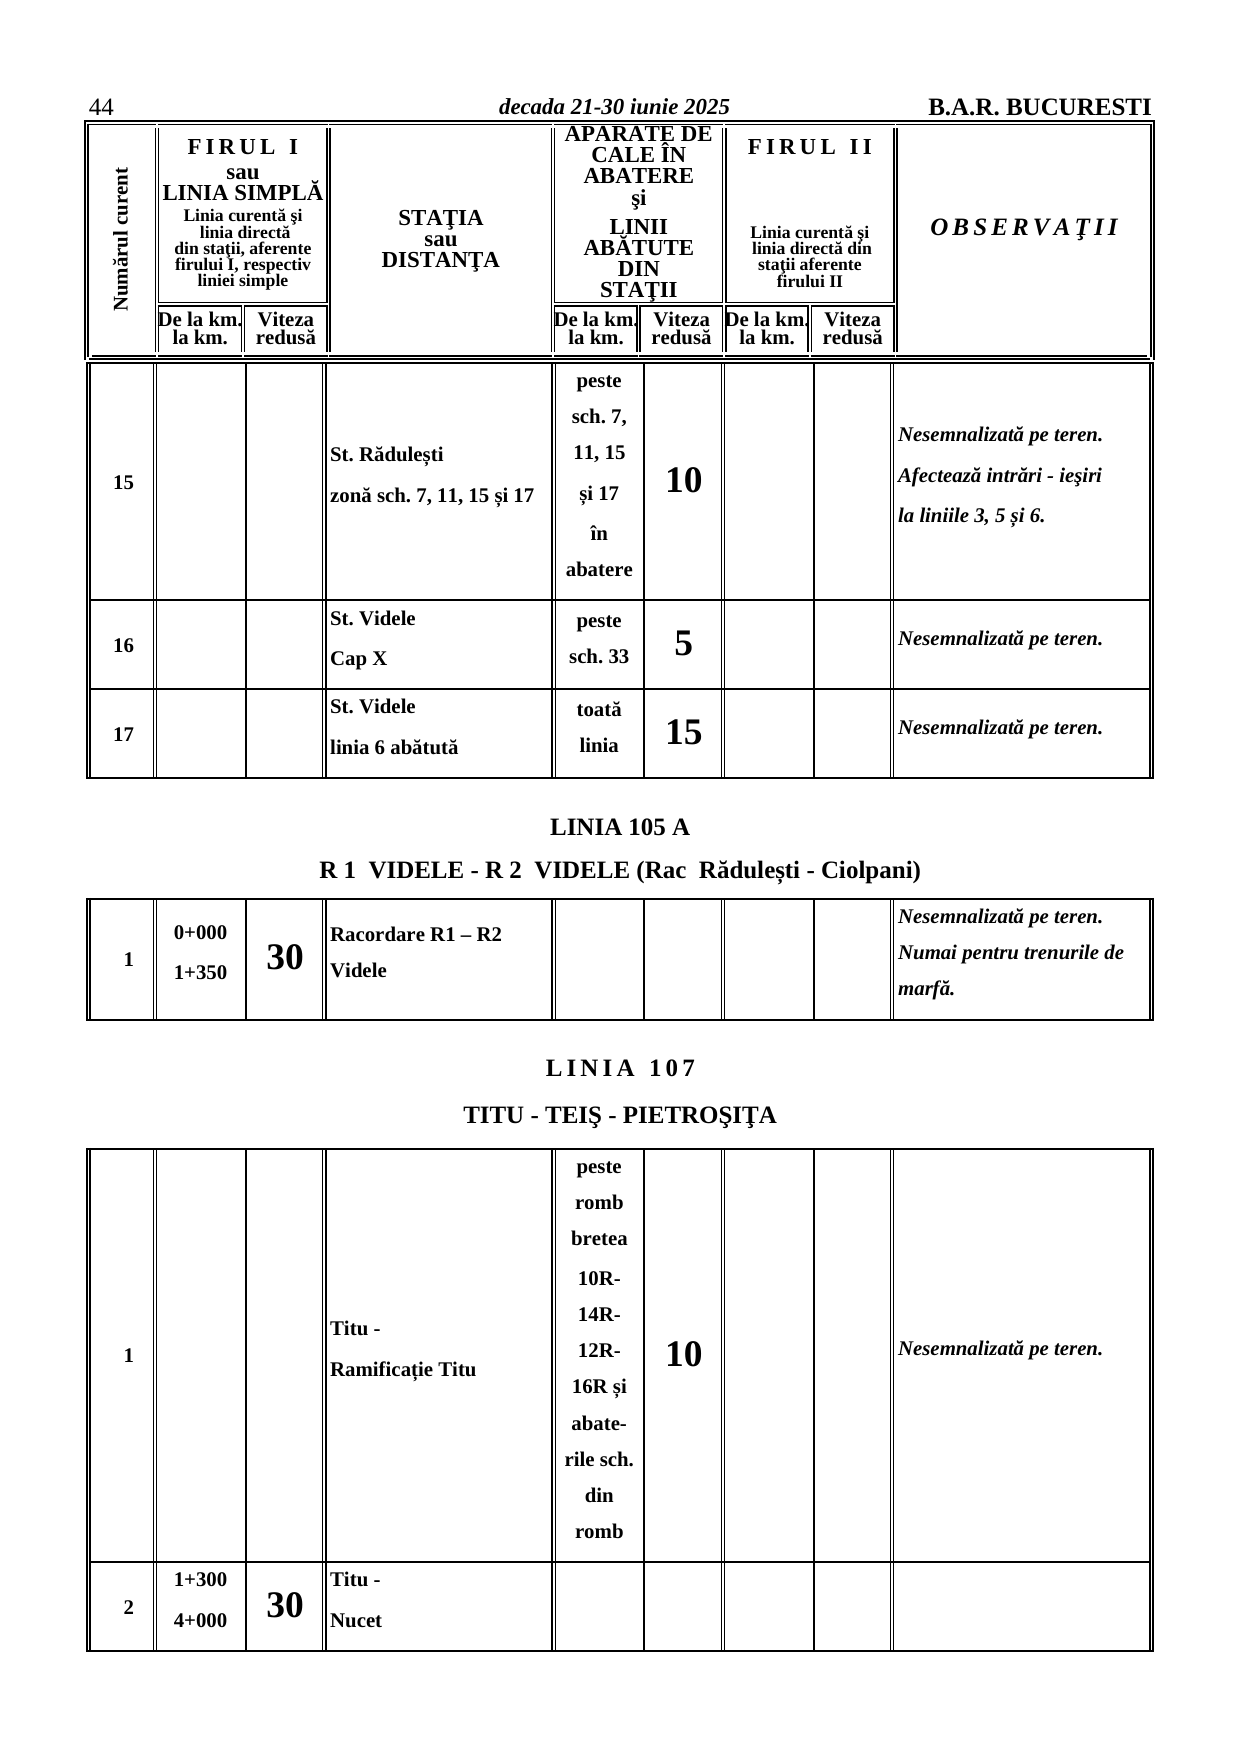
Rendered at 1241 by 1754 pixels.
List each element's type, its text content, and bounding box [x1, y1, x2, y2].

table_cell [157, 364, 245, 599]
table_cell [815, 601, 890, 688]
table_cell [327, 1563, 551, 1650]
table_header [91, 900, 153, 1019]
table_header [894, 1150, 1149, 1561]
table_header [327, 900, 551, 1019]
subtitle LINIA 107 [89, 1053, 1152, 1082]
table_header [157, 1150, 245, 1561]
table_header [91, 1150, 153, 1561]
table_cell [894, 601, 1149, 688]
subtitle R 1 VIDELE - R 2 VIDELE (Rac Rădulești - Ciolpani) [89, 855, 1152, 883]
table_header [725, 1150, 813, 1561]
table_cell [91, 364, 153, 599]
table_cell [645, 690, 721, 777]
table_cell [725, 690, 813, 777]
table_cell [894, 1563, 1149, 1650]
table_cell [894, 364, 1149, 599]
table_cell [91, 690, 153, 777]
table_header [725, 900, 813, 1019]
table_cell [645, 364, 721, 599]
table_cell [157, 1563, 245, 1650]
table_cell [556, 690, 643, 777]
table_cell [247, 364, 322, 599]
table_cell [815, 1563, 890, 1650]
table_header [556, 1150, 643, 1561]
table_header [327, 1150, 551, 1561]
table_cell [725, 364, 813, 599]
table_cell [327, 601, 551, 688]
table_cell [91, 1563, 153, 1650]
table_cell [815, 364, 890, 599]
subtitle LINIA 105 A [89, 812, 1152, 840]
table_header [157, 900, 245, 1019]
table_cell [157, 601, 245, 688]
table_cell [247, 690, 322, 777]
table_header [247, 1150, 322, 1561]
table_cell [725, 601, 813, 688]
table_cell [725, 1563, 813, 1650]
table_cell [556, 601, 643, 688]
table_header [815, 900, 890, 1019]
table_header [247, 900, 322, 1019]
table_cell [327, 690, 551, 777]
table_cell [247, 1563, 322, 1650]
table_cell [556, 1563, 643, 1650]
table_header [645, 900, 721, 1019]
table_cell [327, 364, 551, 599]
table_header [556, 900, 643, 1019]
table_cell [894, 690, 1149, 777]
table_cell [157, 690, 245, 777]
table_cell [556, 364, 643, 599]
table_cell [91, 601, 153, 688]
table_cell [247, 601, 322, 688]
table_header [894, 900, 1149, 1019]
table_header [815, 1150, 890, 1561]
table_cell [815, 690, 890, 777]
subtitle TITU - TEIŞ - PIETROŞIŢA [94, 1101, 1146, 1129]
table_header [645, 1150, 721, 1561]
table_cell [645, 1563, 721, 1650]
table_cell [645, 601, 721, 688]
